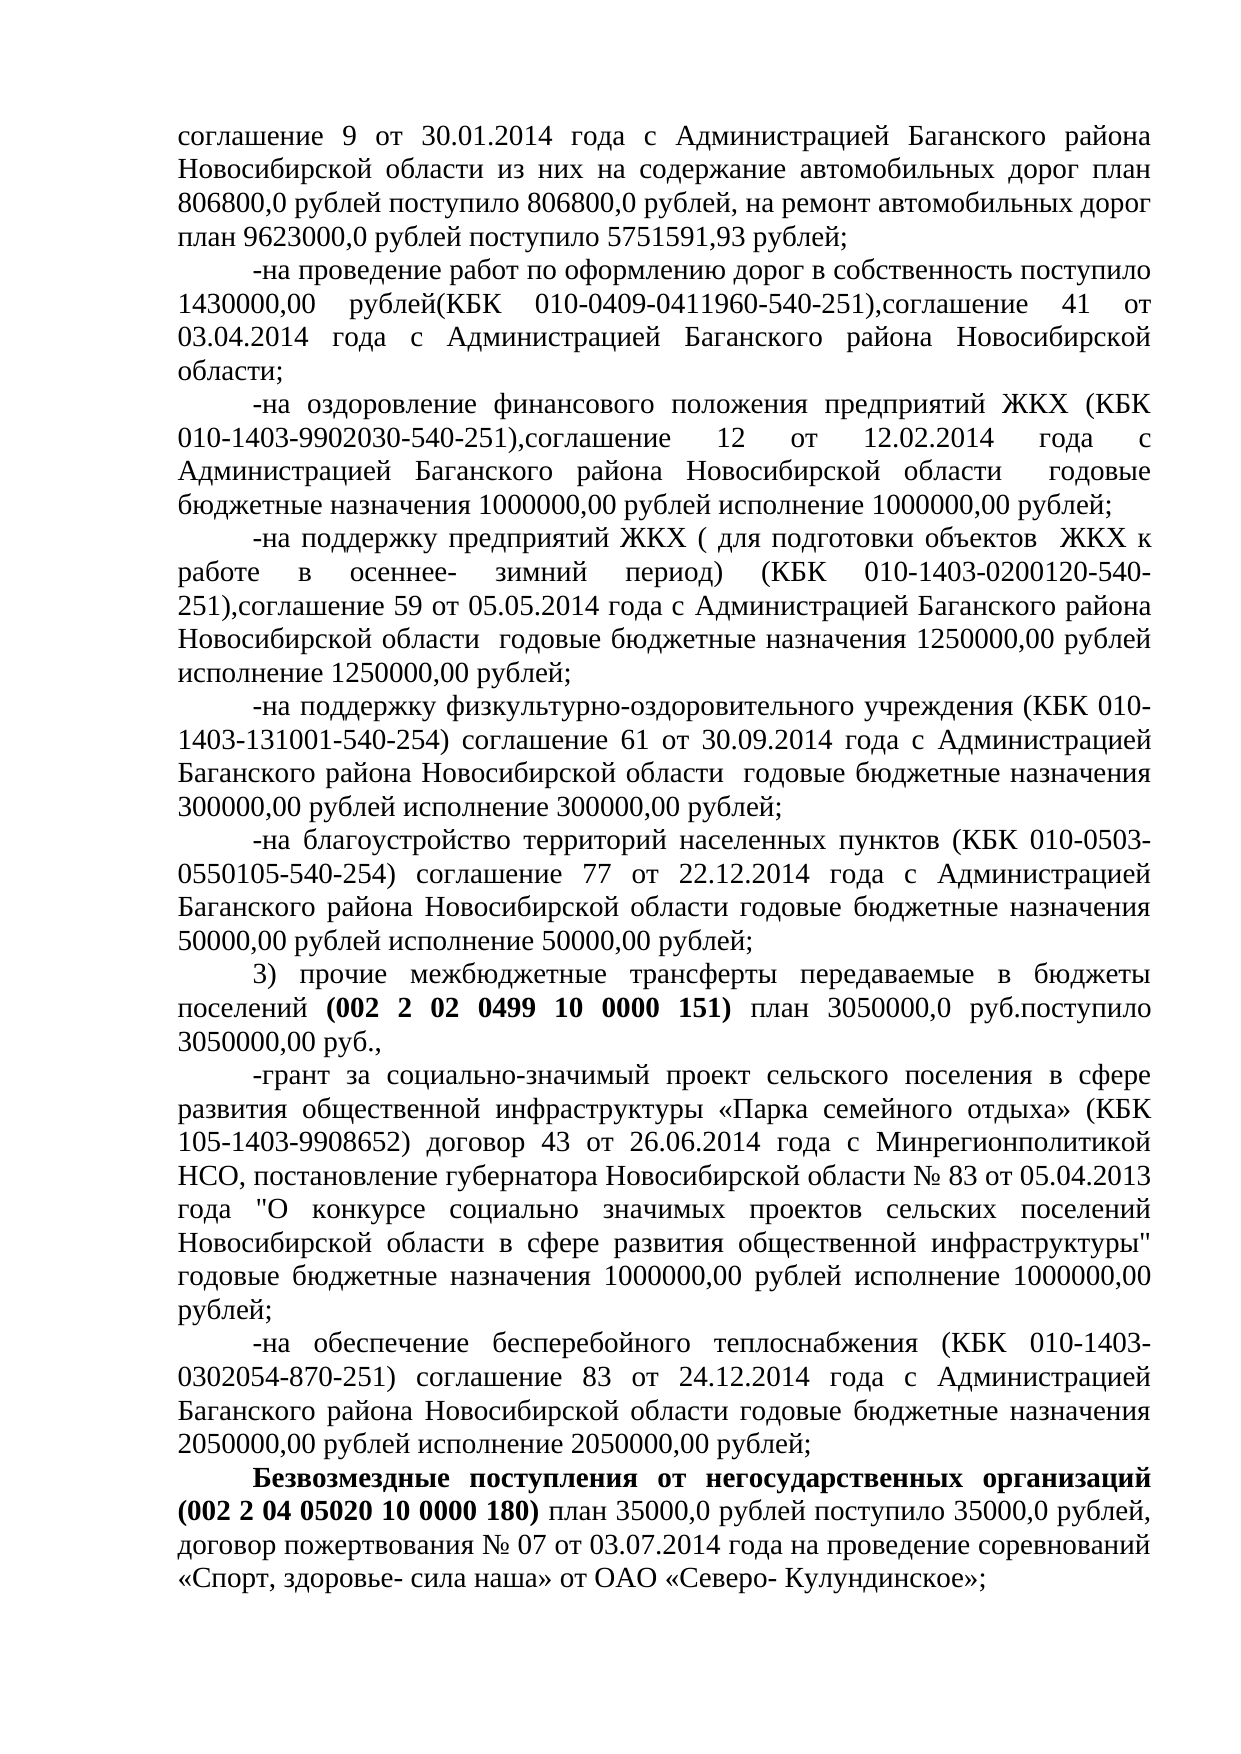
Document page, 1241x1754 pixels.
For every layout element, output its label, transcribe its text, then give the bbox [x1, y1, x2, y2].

text 3) прочие межбюджетные трансферты передаваемые в бюджеты поселений (002 2 02 0499 10 0000 151) план 3050000,0 руб.поступило 3050000,00 руб., [177, 957, 1152, 1057]
text -на оздоровление финансового положения предприятий ЖКХ (КБК 010-1403-9902030-540-251),соглашение 12 от 12.02.2014 года с Администрацией Баганского района Новосибирской области годовые бюджетные назначения 1000000,00 рублей исполнение 1000000,00 рублей; [177, 386, 1152, 521]
text Безвозмездные поступления от негосударственных организаций (002 2 04 05020 10 0000 180) план 35000,0 рублей поступило 35000,0 рублей, договор пожертвования № 07 от 03.07.2014 года на проведение соревнований «Спорт, здоровье- сила наша» от ОАО «Северо- Кулундинское»; [177, 1460, 1152, 1594]
text -на поддержку предприятий ЖКХ ( для подготовки объектов ЖКХ к работе в осеннее- зимний период) (КБК 010-1403-0200120-540-251),соглашение 59 от 05.05.2014 года с Администрацией Баганского района Новосибирской области годовые бюджетные назначения 1250000,00 рублей исполнение 1250000,00 рублей; [177, 521, 1152, 688]
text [177, 118, 1152, 252]
text -на обеспечение бесперебойного теплоснабжения (КБК 010-1403-0302054-870-251) соглашение 83 от 24.12.2014 года с Администрацией Баганского района Новосибирской области годовые бюджетные назначения 2050000,00 рублей исполнение 2050000,00 рублей; [177, 1326, 1152, 1460]
text -на поддержку физкультурно-оздоровительного учреждения (КБК 010-1403-131001-540-254) соглашение 61 от 30.09.2014 года с Администрацией Баганского района Новосибирской области годовые бюджетные назначения 300000,00 рублей исполнение 300000,00 рублей; [177, 688, 1152, 822]
text -на проведение работ по оформлению дорог в собственность поступило 1430000,00 рублей(КБК 010-0409-0411960-540-251),соглашение 41 от 03.04.2014 года с Администрацией Баганского района Новосибирской области; [177, 252, 1152, 386]
text -на благоустройство территорий населенных пунктов (КБК 010-0503-0550105-540-254) соглашение 77 от 22.12.2014 года с Администрацией Баганского района Новосибирской области годовые бюджетные назначения 50000,00 рублей исполнение 50000,00 рублей; [177, 822, 1152, 957]
text -грант за социально-значимый проект сельского поселения в сфере развития общественной инфраструктуры «Парка семейного отдыха» (КБК 105-1403-9908652) договор 43 от 26.06.2014 года с Минрегионполитикой НСО, постановление губернатора Новосибирской области № 83 от 05.04.2013 года "О конкурсе социально значимых проектов сельских поселений Новосибирской области в сфере развития общественной инфраструктуры" годовые бюджетные назначения 1000000,00 рублей исполнение 1000000,00 рублей; [177, 1057, 1152, 1326]
